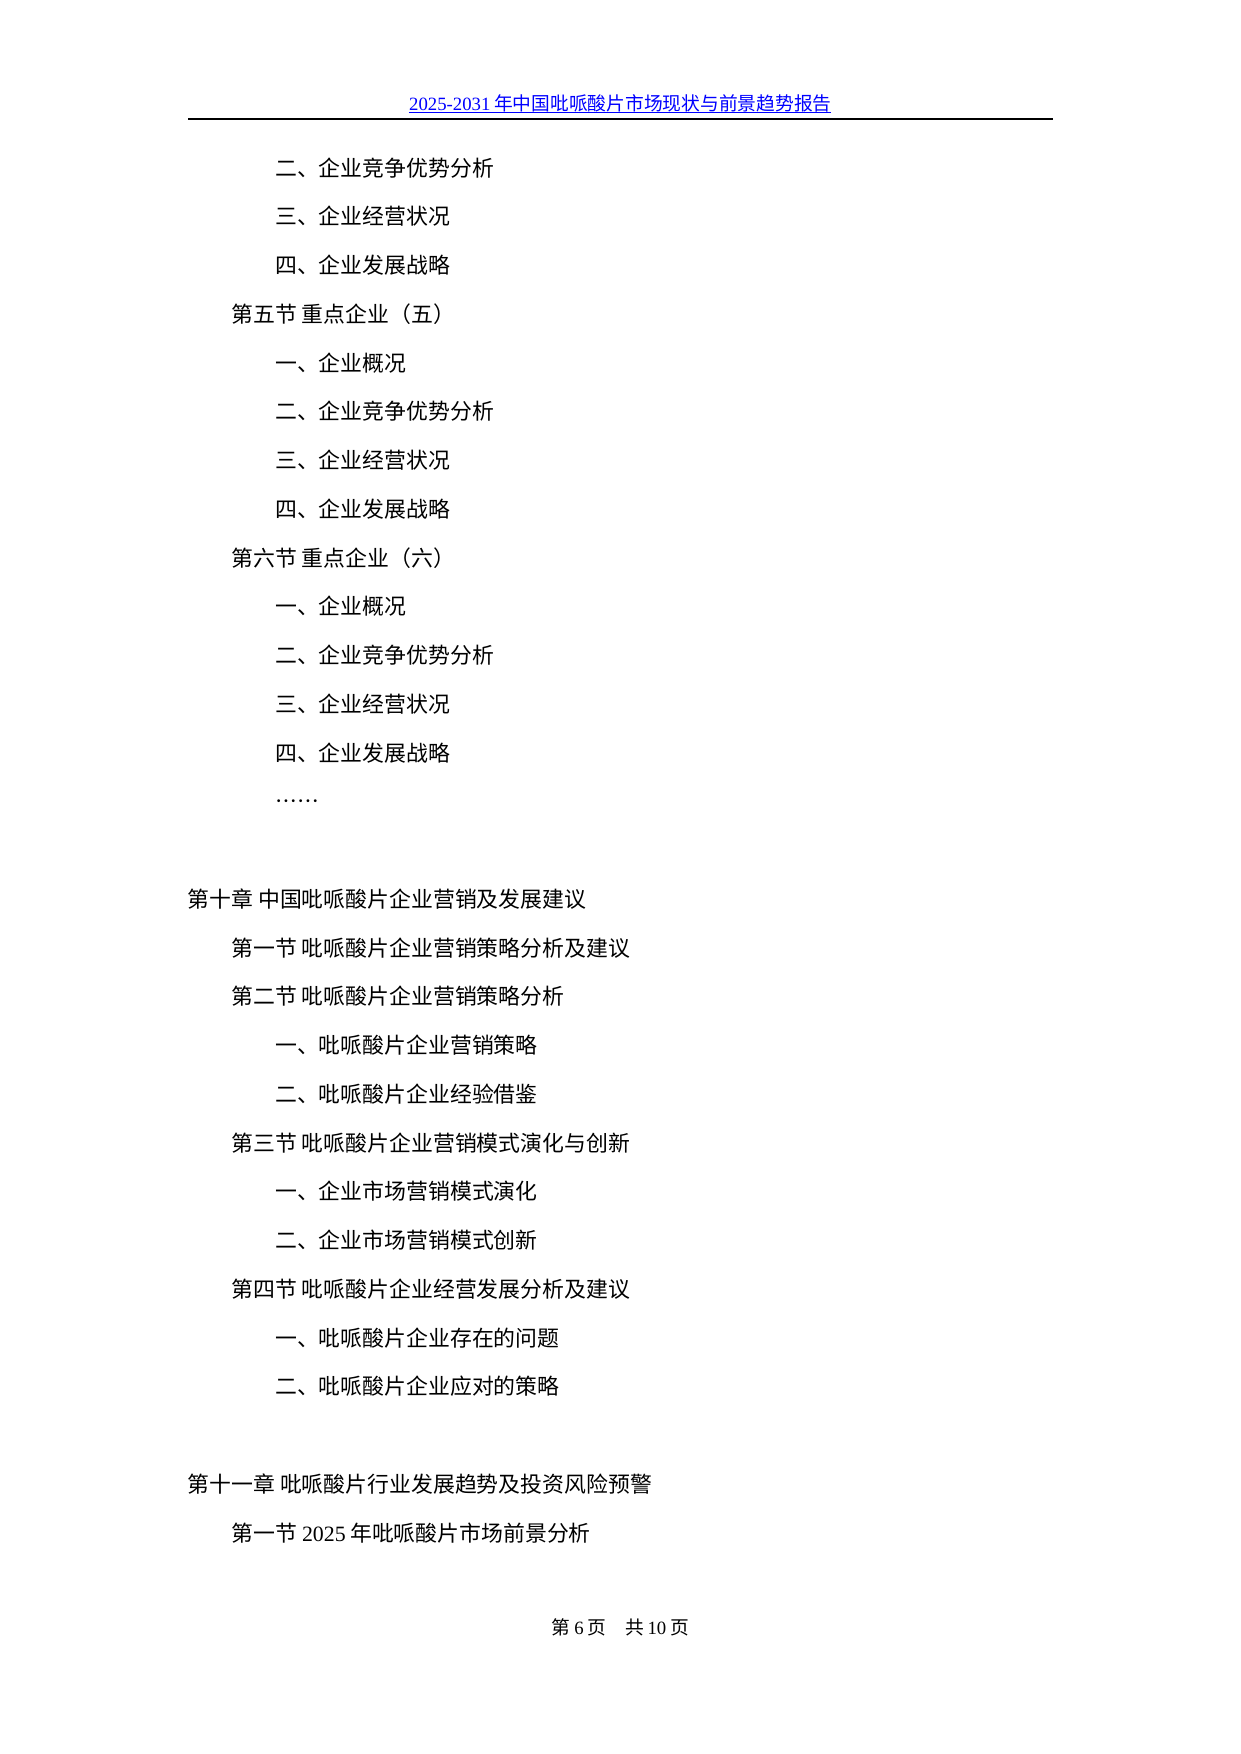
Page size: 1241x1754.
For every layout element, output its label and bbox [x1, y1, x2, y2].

text [187, 150, 1053, 1548]
